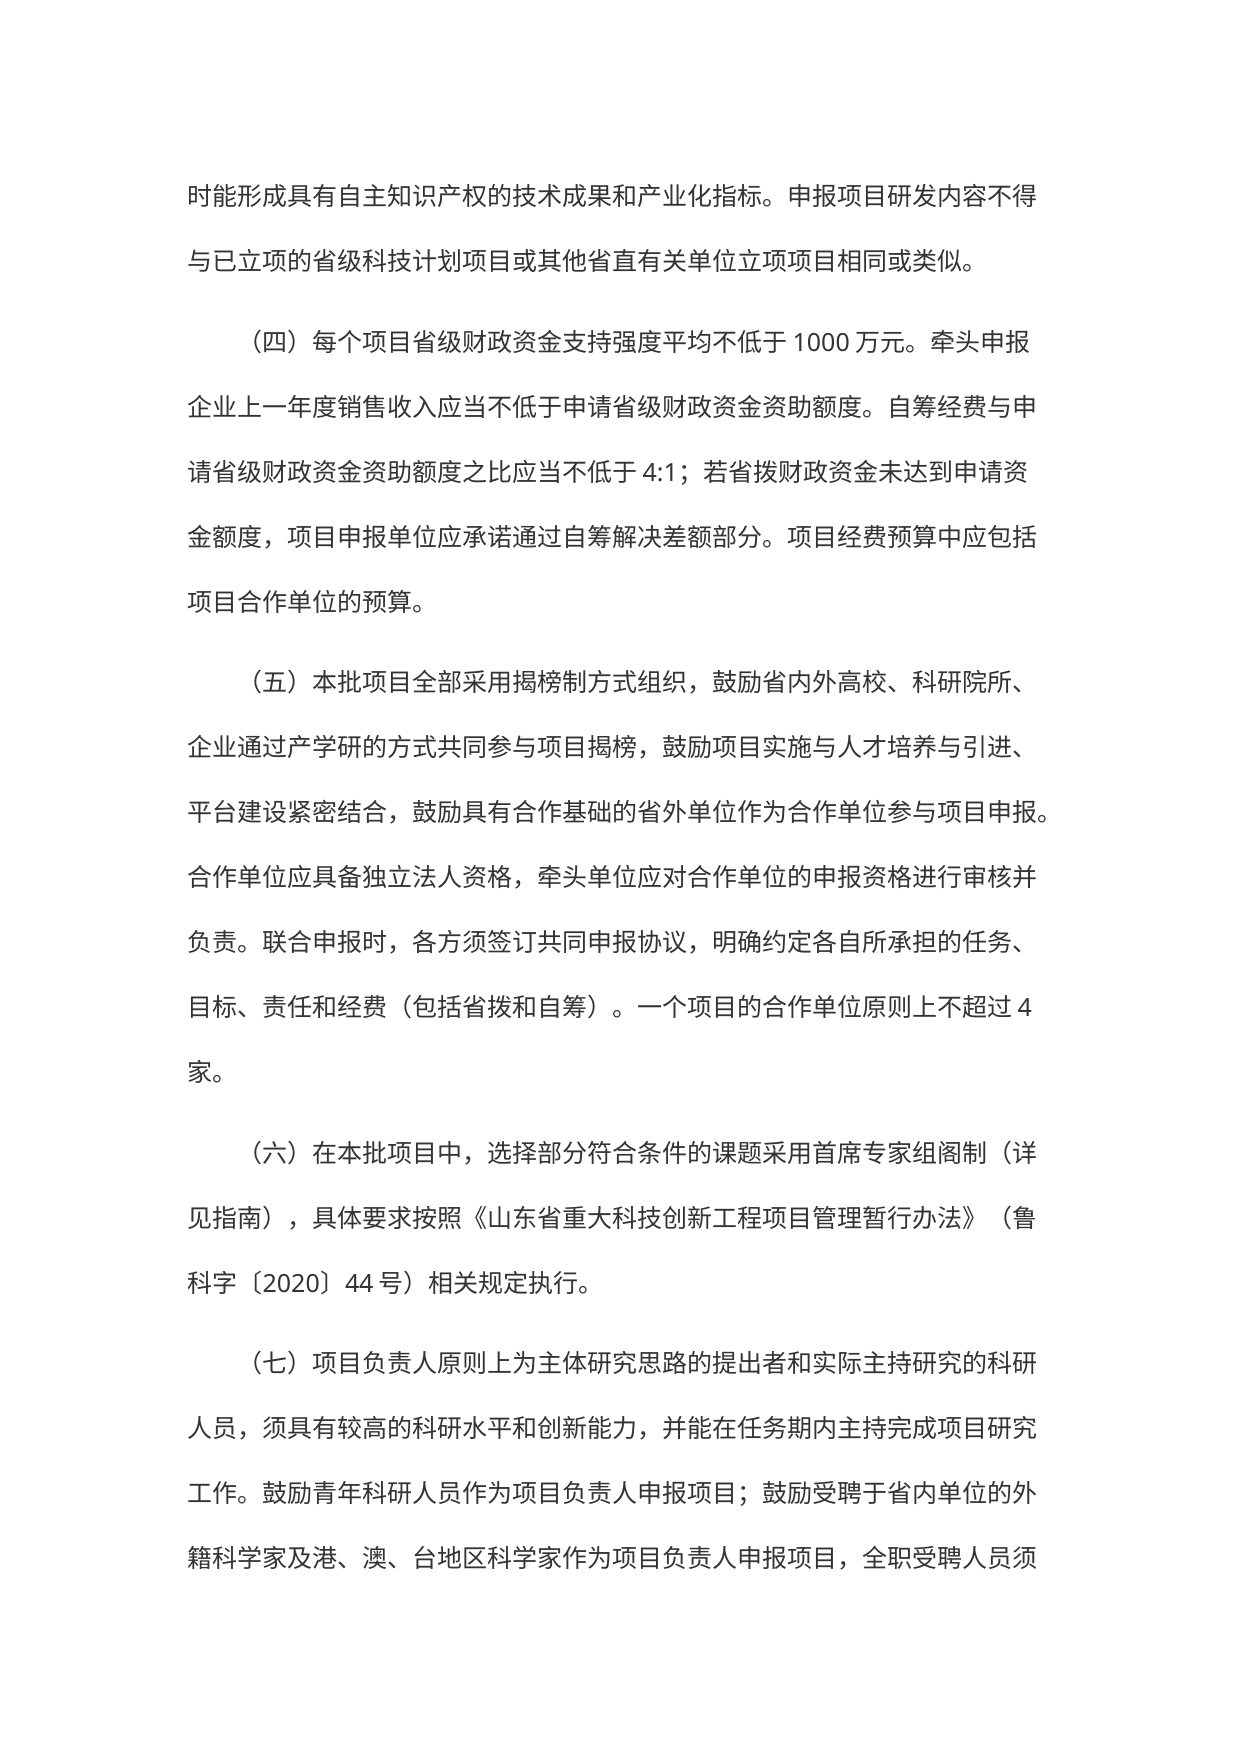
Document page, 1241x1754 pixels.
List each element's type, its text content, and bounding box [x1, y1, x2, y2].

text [187, 162, 1053, 292]
text （六）在本批项目中，选择部分符合条件的课题采用首席专家组阁制（详见指南），具体要求按照《山东省重大科技创新工程项目管理暂行办法》（鲁科字〔2020〕44号）相关规定执行。 [187, 1119, 1053, 1314]
text （四）每个项目省级财政资金支持强度平均不低于1000万元。牵头申报企业上一年度销售收入应当不低于申请省级财政资金资助额度。自筹经费与申请省级财政资金资助额度之比应当不低于4:1；若省拨财政资金未达到申请资金额度，项目申报单位应承诺通过自筹解决差额部分。项目经费预算中应包括项目合作单位的预算。 [187, 308, 1053, 633]
text （五）本批项目全部采用揭榜制方式组织，鼓励省内外高校、科研院所、企业通过产学研的方式共同参与项目揭榜，鼓励项目实施与人才培养与引进、平台建设紧密结合，鼓励具有合作基础的省外单位作为合作单位参与项目申报。合作单位应具备独立法人资格，牵头单位应对合作单位的申报资格进行审核并负责。联合申报时，各方须签订共同申报协议，明确约定各自所承担的任务、目标、责任和经费（包括省拨和自筹）。一个项目的合作单位原则上不超过4家。 [187, 648, 1053, 1103]
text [187, 1329, 1053, 1589]
